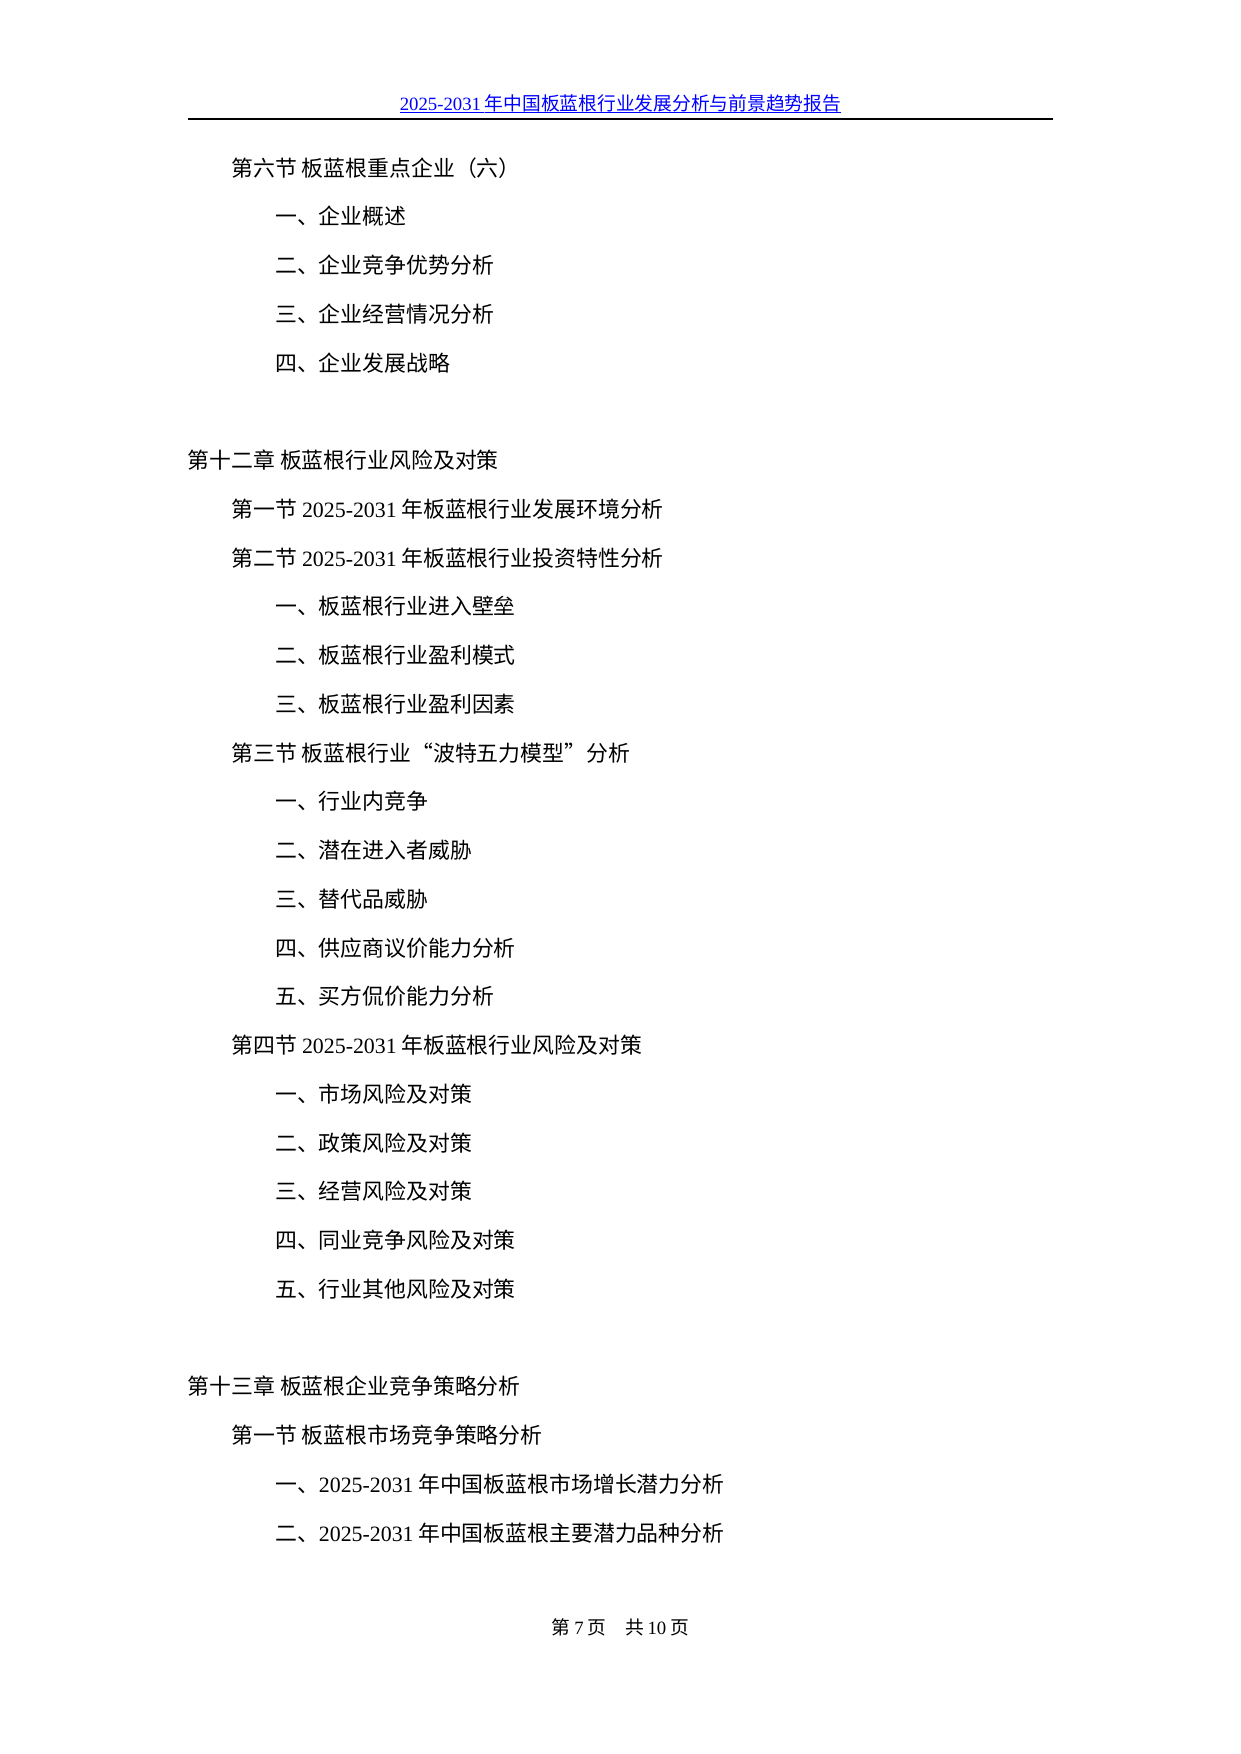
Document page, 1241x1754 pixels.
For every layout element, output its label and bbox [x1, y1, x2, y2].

text [187, 150, 1053, 1548]
